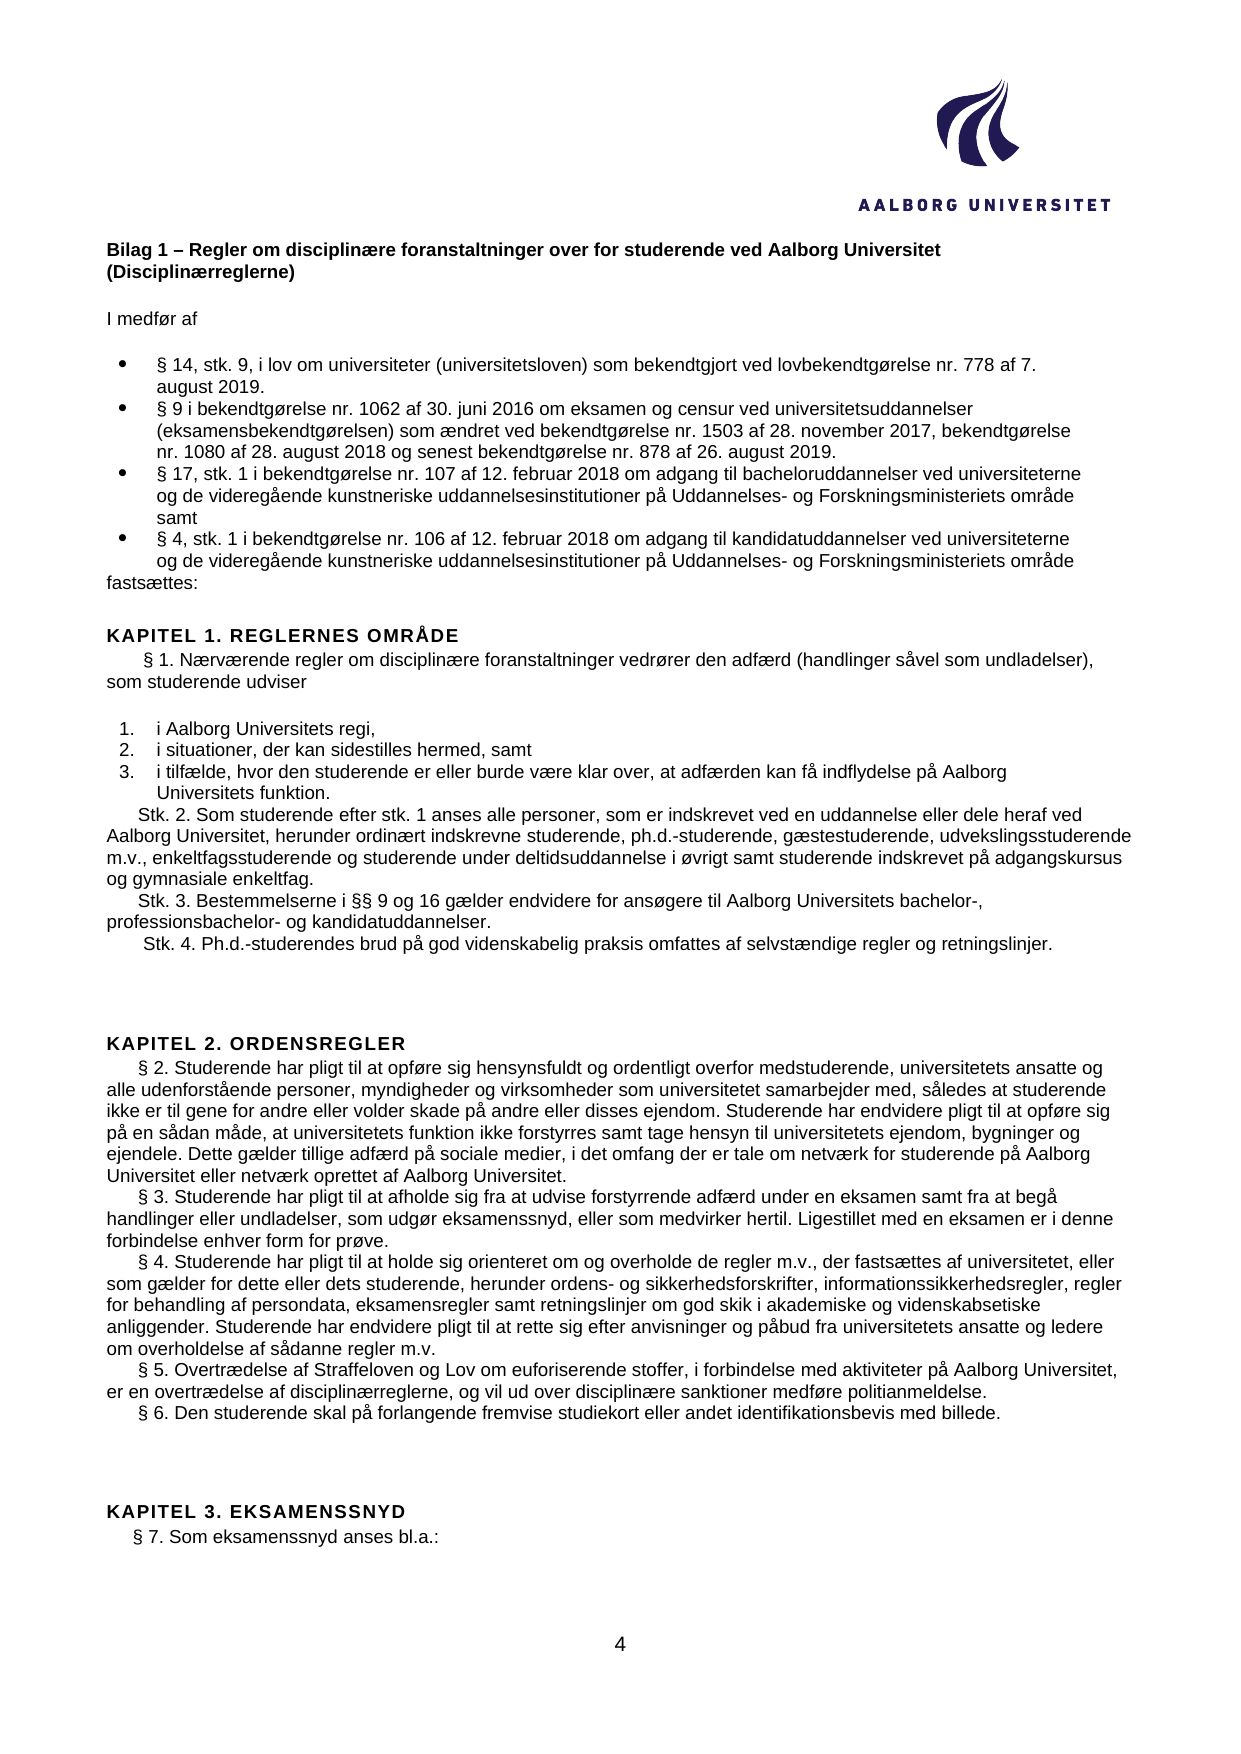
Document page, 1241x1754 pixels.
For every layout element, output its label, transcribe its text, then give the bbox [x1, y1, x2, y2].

text Bilag 1 – Regler om disciplinære foranstaltninger over for studerende ved Aalborg Universitet (Disciplinærreglerne) [106, 239, 1134, 282]
text KAPITEL 3. EKSAMENSSNYD [106, 1501, 1134, 1523]
list § 14, stk. 9, i lov om universiteter (universitetsloven) som bekendtgjort ved lovbekendtgørelse nr. 778 af 7. august 2019. [119, 354, 1084, 398]
text I medfør af [106, 307, 1134, 329]
list i tilfælde, hvor den studerende er eller burde være klar over, at adfærden kan få indflydelse på Aalborg Universitets funktion. [119, 760, 1084, 803]
list § 17, stk. 1 i bekendtgørelse nr. 107 af 12. februar 2018 om adgang til bacheloruddannelser ved universiteterne og de videregående kunstneriske uddannelsesinstitutioner på Uddannelses- og Forskningsministeriets område samt [119, 463, 1084, 528]
text § 2. Studerende har pligt til at opføre sig hensynsfuldt og ordentligt overfor medstuderende, universitetets ansatte og alle udenforstående personer, myndigheder og virksomheder som universitetet samarbejder med, således at studerende ikke er til gene for andre eller volder skade på andre eller disses ejendom. Studerende har endvidere pligt til at opføre sig på en sådan måde, at universitetets funktion ikke forstyrres samt tage hensyn til universitetets ejendom, bygninger og ejendele. Dette gælder tillige adfærd på sociale medier, i det omfang der er tale om netværk for studerende på Aalborg Universitet eller netværk oprettet af Aalborg Universitet. § 3. Studerende har pligt til at afholde sig fra at udvise forstyrrende adfærd under en eksamen samt fra at begå handlinger eller undladelser, som udgør eksamenssnyd, eller som medvirker hertil. Ligestillet med en eksamen er i denne forbindelse enhver form for prøve. § 4. Studerende har pligt til at holde sig orienteret om og overholde de regler m.v., der fastsættes af universitetet, eller som gælder for dette eller dets studerende, herunder ordens- og sikkerhedsforskrifter, informationssikkerhedsregler, regler for behandling af persondata, eksamensregler samt retningslinjer om god skik i akademiske og videnskabsetiske anliggender. Studerende har endvidere pligt til at rette sig efter anvisninger og påbud fra universitetets ansatte og ledere om overholdelse af sådanne regler m.v. § 5. Overtrædelse af Straffeloven og Lov om euforiserende stoffer, i forbindelse med aktiviteter på Aalborg Universitet, er en overtrædelse af disciplinærreglerne, og vil ud over disciplinære sanktioner medføre politianmeldelse. § 6. Den studerende skal på forlangende fremvise studiekort eller andet identifikationsbevis med billede. [106, 1057, 1134, 1423]
list i situationer, der kan sidestilles hermed, samt [119, 739, 1084, 760]
text KAPITEL 2. ORDENSREGLER [106, 1032, 1134, 1054]
text fastsættes: [106, 572, 1134, 593]
list § 9 i bekendtgørelse nr. 1062 af 30. juni 2016 om eksamen og censur ved universitetsuddannelser (eksamensbekendtgørelsen) som ændret ved bekendtgørelse nr. 1503 af 28. november 2017, bekendtgørelse nr. 1080 af 28. august 2018 og senest bekendtgørelse nr. 878 af 26. august 2019. [119, 398, 1084, 463]
text KAPITEL 1. REGLERNES OMRÅDE [106, 624, 1134, 646]
list § 4, stk. 1 i bekendtgørelse nr. 106 af 12. februar 2018 om adgang til kandidatuddannelser ved universiteterne og de videregående kunstneriske uddannelsesinstitutioner på Uddannelses- og Forskningsministeriets område [119, 528, 1084, 572]
text § 7. Som eksamenssnyd anses bl.a.: [106, 1526, 1134, 1548]
text Stk. 2. Som studerende efter stk. 1 anses alle personer, som er indskrevet ved en uddannelse eller dele heraf ved Aalborg Universitet, herunder ordinært indskrevne studerende, ph.d.-studerende, gæstestuderende, udvekslingsstuderende m.v., enkeltfagsstuderende og studerende under deltidsuddannelse i øvrigt samt studerende indskrevet på adgangskursus og gymnasiale enkeltfag. Stk. 3. Bestemmelserne i §§ 9 og 16 gælder endvidere for ansøgere til Aalborg Universitets bachelor-, professionsbachelor- og kandidatuddannelser. Stk. 4. Ph.d.-studerendes brud på god videnskabelig praksis omfattes af selvstændige regler og retningslinjer. [106, 803, 1134, 954]
text § 1. Nærværende regler om disciplinære foranstaltninger vedrører den adfærd (handlinger såvel som undladelser), som studerende udviser [106, 649, 1134, 692]
list i Aalborg Universitets regi, [119, 717, 1084, 739]
picture [837, 58, 1131, 232]
